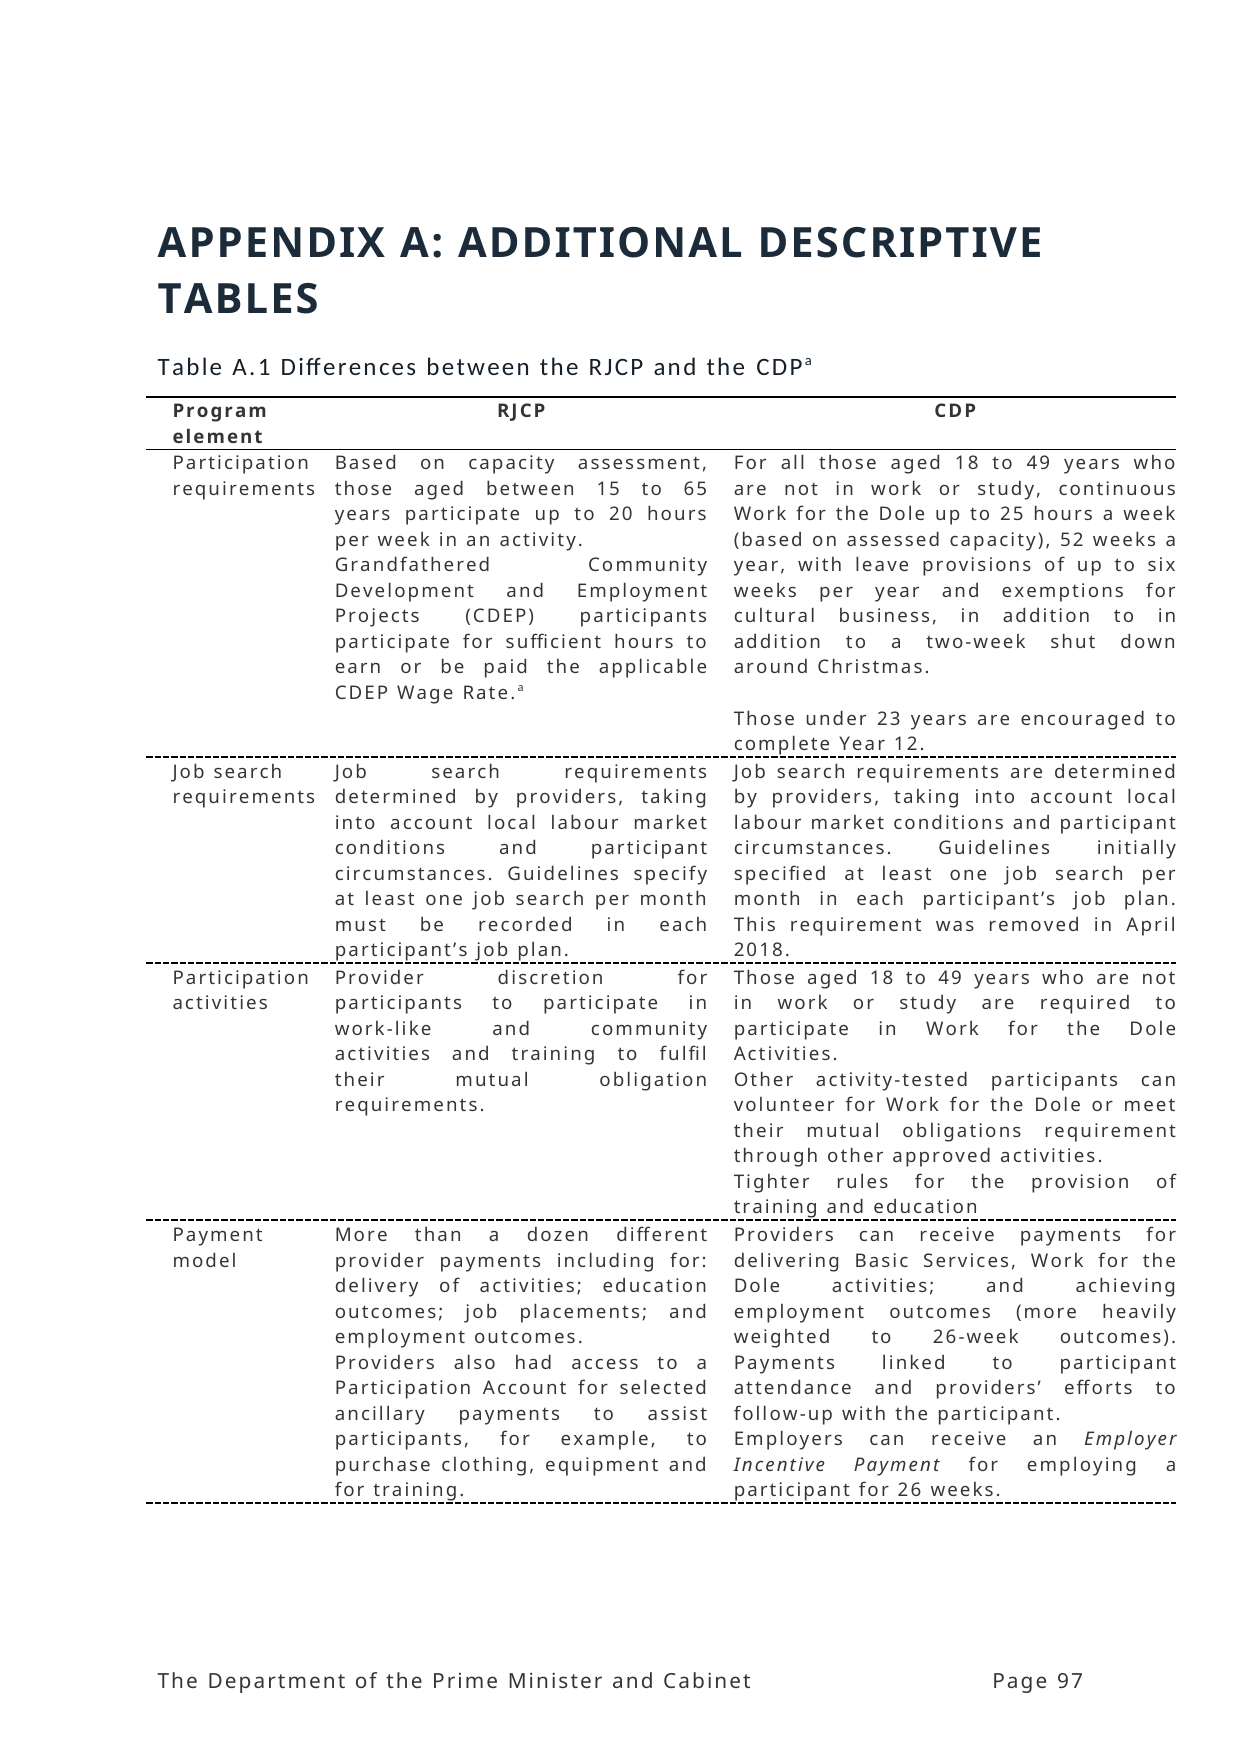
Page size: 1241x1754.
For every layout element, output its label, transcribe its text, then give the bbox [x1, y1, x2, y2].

table_header Program element [146, 398, 334, 448]
table_cell Job search requirements [146, 756, 334, 962]
table_header CDP [719, 398, 1176, 448]
table_cell Job search requirements are determined by providers, taking into account local labour market conditions and participant circumstances. Guidelines initially specified at least one job search per month in each participant’s job plan. This requirement was removed in April 2018. [719, 756, 1176, 962]
table_cell Provider discretion for participants to participate in work-like and community activities and training to fulfil their mutual obligation requirements. [335, 962, 719, 1219]
table_cell Participation activities [146, 962, 334, 1219]
text Table A.1 Differences between the RJCP and the CDPa [157, 351, 1083, 382]
table_cell For all those aged 18 to 49 years who are not in work or study, continuous Work for the Dole up to 25 hours a week (based on assessed capacity), 52 weeks a year, with leave provisions of up to six weeks per year and exemptions for cultural business, in addition to in addition to a two-week shut down around Christmas. Those under 23 years are encouraged to complete Year 12. [719, 450, 1176, 756]
table_cell Job search requirements determined by providers, taking into account local labour market conditions and participant circumstances. Guidelines specify at least one job search per month must be recorded in each participant’s job plan. [335, 756, 719, 962]
table_cell Payment model [146, 1219, 334, 1502]
table_header RJCP [335, 398, 719, 448]
table_cell Based on capacity assessment, those aged between 15 to 65 years participate up to 20 hours per week in an activity. Grandfathered Community Development and Employment Projects (CDEP) participants participate for sufficient hours to earn or be paid the applicable CDEP Wage Rate.a [335, 450, 719, 756]
table_cell Providers can receive payments for delivering Basic Services, Work for the Dole activities; and achieving employment outcomes (more heavily weighted to 26-week outcomes). Payments linked to participant attendance and providers’ efforts to follow-up with the participant. Employers can receive an Employer Incentive Payment for employing a participant for 26 weeks. [719, 1219, 1176, 1502]
table_cell Those aged 18 to 49 years who are not in work or study are required to participate in Work for the Dole Activities. Other activity-tested participants can volunteer for Work for the Dole or meet their mutual obligations requirement through other approved activities. Tighter rules for the provision of training and education [719, 962, 1176, 1219]
table_cell More than a dozen different provider payments including for: delivery of activities; education outcomes; job placements; and employment outcomes. Providers also had access to a Participation Account for selected ancillary payments to assist participants, for example, to purchase clothing, equipment and for training. [335, 1219, 719, 1502]
subtitle Appendix A: Additional descriptive tables [157, 212, 1083, 326]
table_cell Participation requirements [146, 450, 334, 756]
